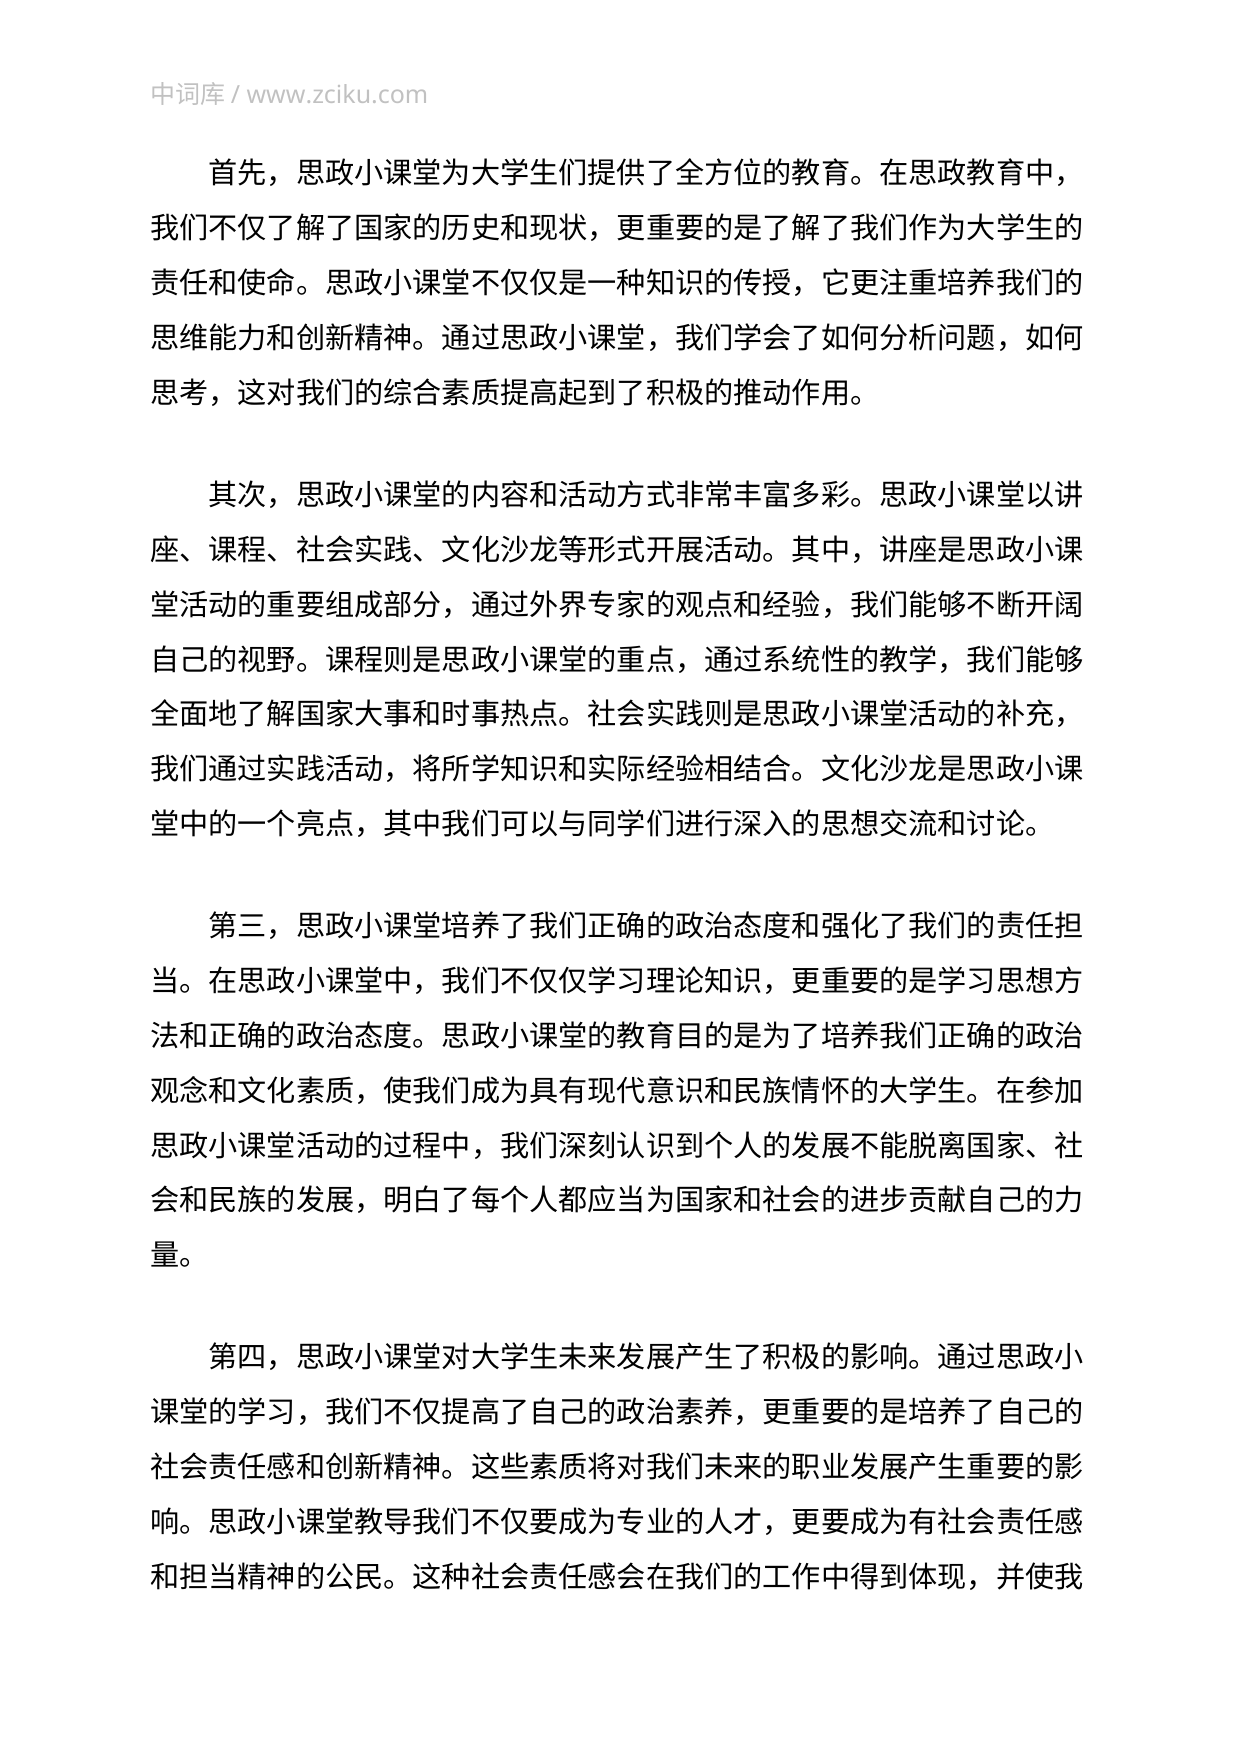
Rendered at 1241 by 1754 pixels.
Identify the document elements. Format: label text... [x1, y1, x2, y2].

text 第三，思政小课堂培养了我们正确的政治态度和强化了我们的责任担当。在思政小课堂中，我们不仅仅学习理论知识，更重要的是学习思想方法和正确的政治态度。思政小课堂的教育目的是为了培养我们正确的政治观念和文化素质，使我们成为具有现代意识和民族情怀的大学生。在参加思政小课堂活动的过程中，我们深刻认识到个人的发展不能脱离国家、社会和民族的发展，明白了每个人都应当为国家和社会的进步贡献自己的力量。 [150, 902, 1090, 1274]
text 其次，思政小课堂的内容和活动方式非常丰富多彩。思政小课堂以讲座、课程、社会实践、文化沙龙等形式开展活动。其中，讲座是思政小课堂活动的重要组成部分，通过外界专家的观点和经验，我们能够不断开阔自己的视野。课程则是思政小课堂的重点，通过系统性的教学，我们能够全面地了解国家大事和时事热点。社会实践则是思政小课堂活动的补充，我们通过实践活动，将所学知识和实际经验相结合。文化沙龙是思政小课堂中的一个亮点，其中我们可以与同学们进行深入的思想交流和讨论。 [150, 471, 1090, 843]
text 首先，思政小课堂为大学生们提供了全方位的教育。在思政教育中，我们不仅了解了国家的历史和现状，更重要的是了解了我们作为大学生的责任和使命。思政小课堂不仅仅是一种知识的传授，它更注重培养我们的思维能力和创新精神。通过思政小课堂，我们学会了如何分析问题，如何思考，这对我们的综合素质提高起到了积极的推动作用。 [150, 150, 1090, 412]
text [150, 1334, 1090, 1596]
